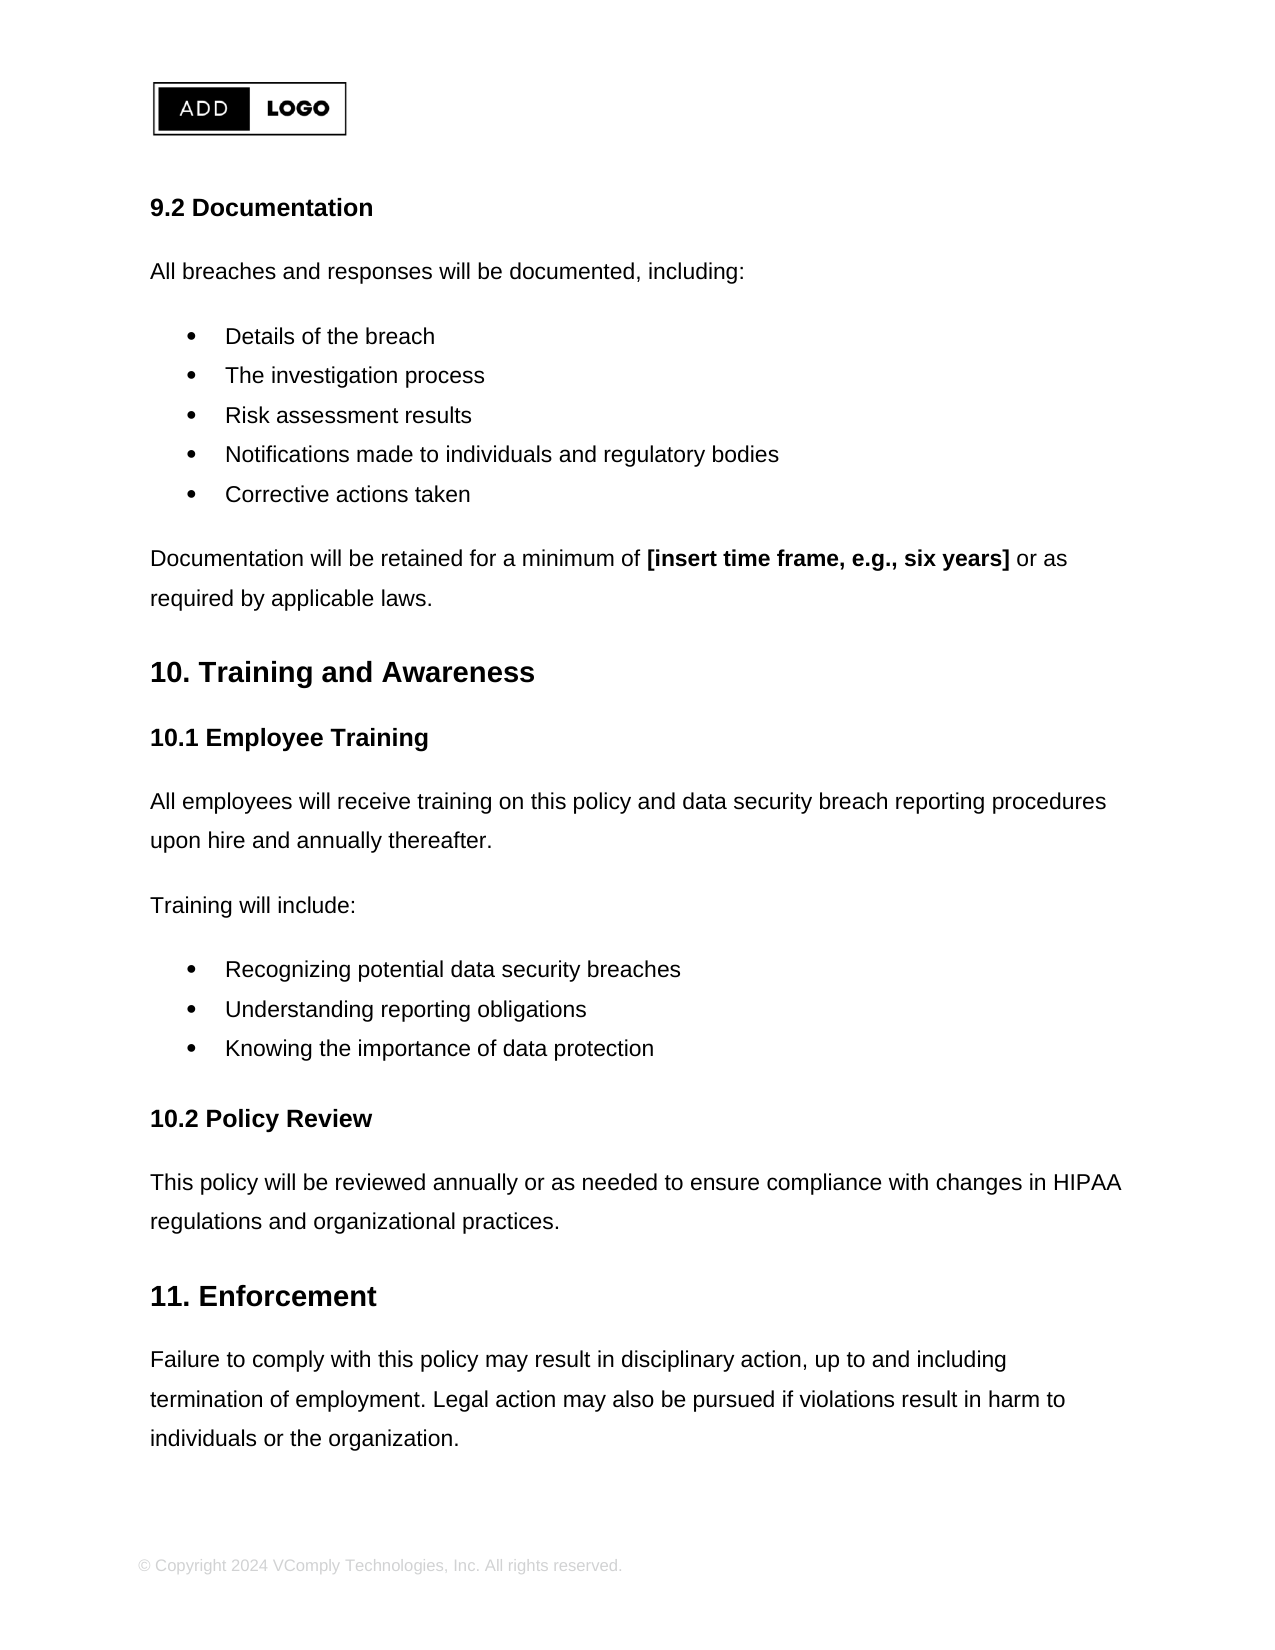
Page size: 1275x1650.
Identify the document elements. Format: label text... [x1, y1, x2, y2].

subtitle 11. Enforcement [150, 1279, 1125, 1312]
subtitle 10. Training and Awareness [150, 655, 1125, 689]
list Notifications made to individuals and regulatory bodies [187, 441, 1125, 467]
list Recognizing potential data security breaches [187, 956, 1125, 982]
list Knowing the importance of data protection [187, 1035, 1125, 1061]
list Understanding reporting obligations [187, 996, 1125, 1022]
text This policy will be reviewed annually or as needed to ensure compliance with changes in HIPAA regulations and organizational practices. [150, 1168, 1125, 1234]
list Details of the breach [187, 323, 1125, 349]
text All breaches and responses will be documented, including: [150, 258, 1125, 284]
picture [150, 75, 352, 141]
list The investigation process [187, 362, 1125, 388]
text Failure to comply with this policy may result in disciplinary action, up to and including termination of employment. Legal action may also be pursued if violations result in harm to individuals or the organization. [150, 1346, 1125, 1452]
list Risk assessment results [187, 402, 1125, 428]
text Training will include: [150, 892, 1125, 918]
subtitle 10.2 Policy Review [150, 1104, 1125, 1132]
subtitle 10.1 Employee Training [150, 723, 1125, 752]
text All employees will receive training on this policy and data security breach reporting procedures upon hire and annually thereafter. [150, 788, 1125, 853]
list Corrective actions taken [187, 481, 1125, 507]
text Documentation will be retained for a minimum of [insert time frame, e.g., six years] or as required by applicable laws. [150, 545, 1125, 611]
subtitle 9.2 Documentation [150, 193, 1125, 222]
